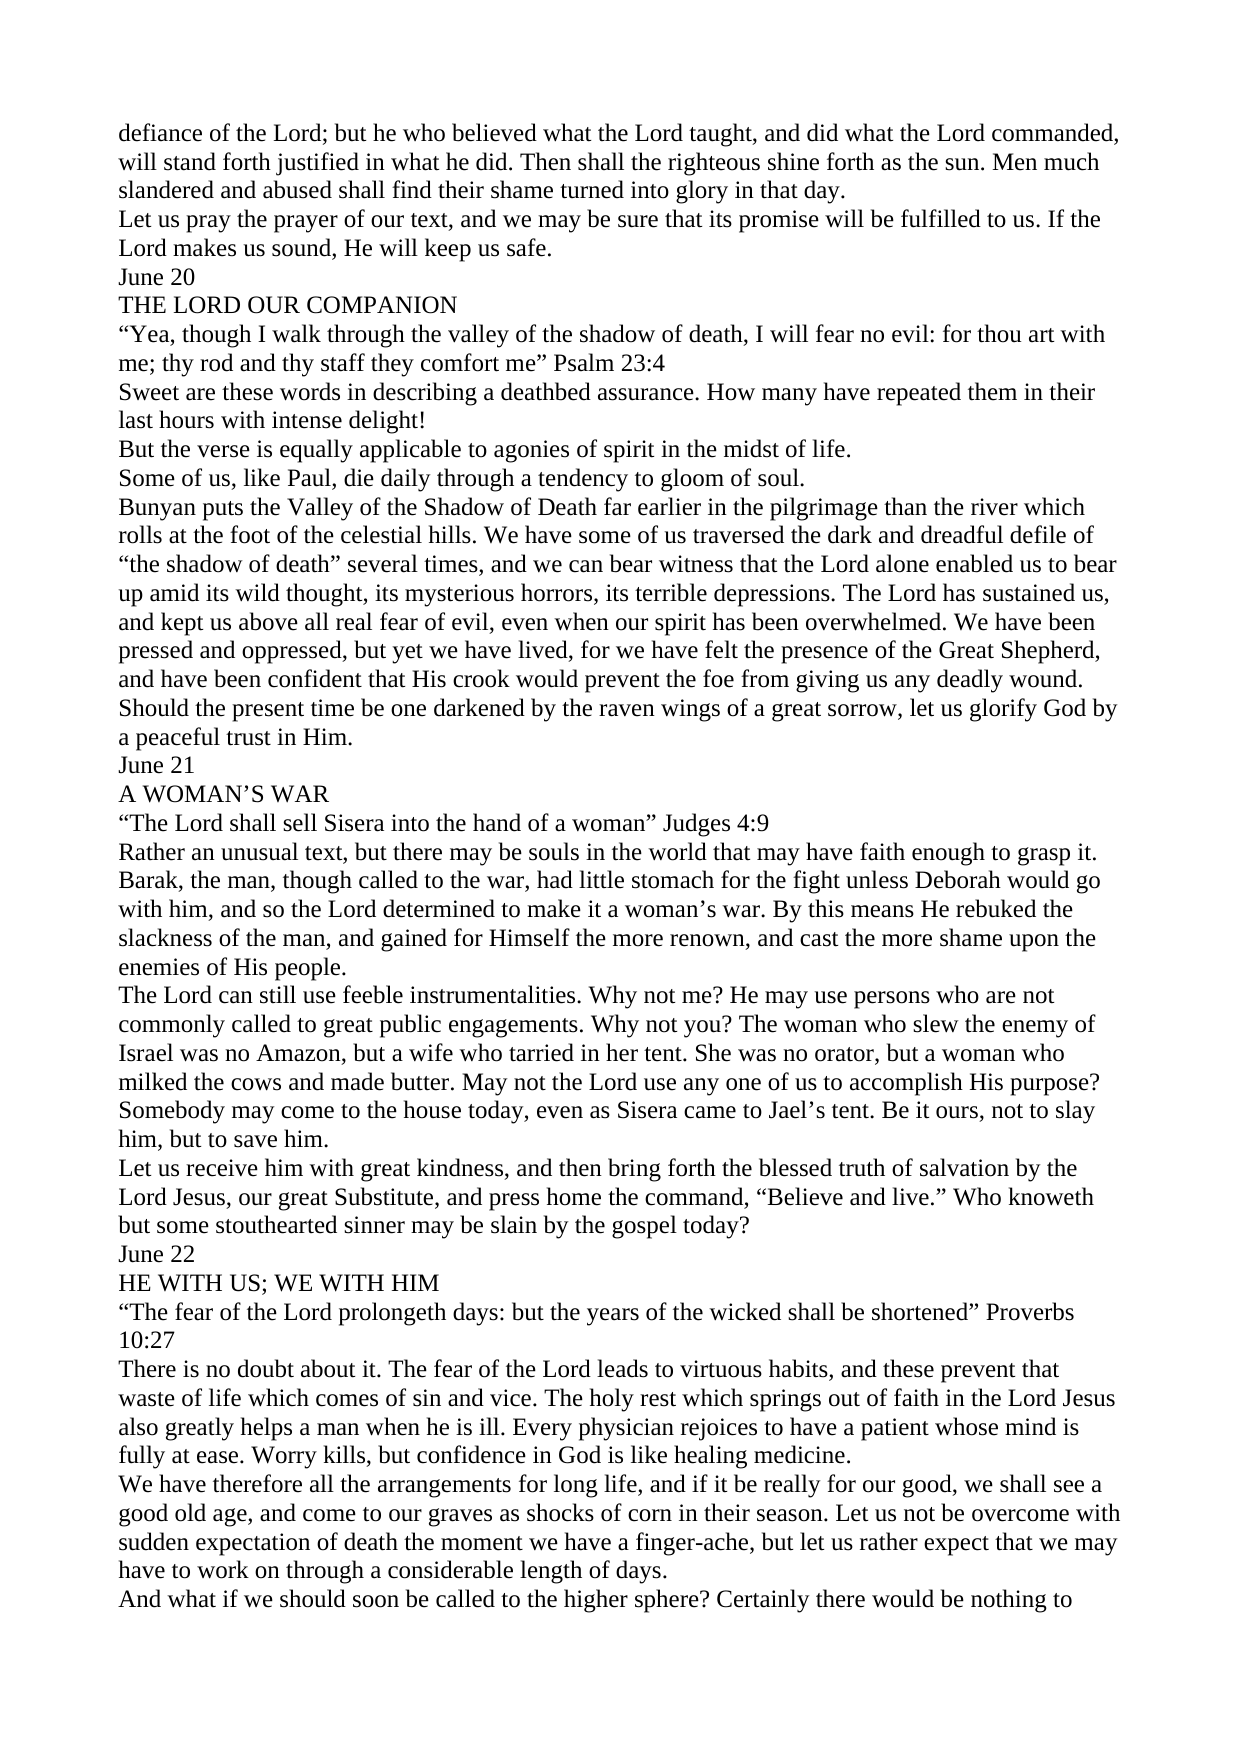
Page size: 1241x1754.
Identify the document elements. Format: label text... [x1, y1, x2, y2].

text “The Lord shall sell Sisera into the hand of a woman” Judges 4:9 [118, 808, 1122, 837]
text June 20 [118, 262, 1122, 291]
text “Yea, though I walk through the valley of the shadow of death, I will fear no evil: for thou art with me; thy rod and thy staff they comfort me” Psalm 23:4 [118, 319, 1122, 377]
text There is no doubt about it. The fear of the Lord leads to virtuous habits, and these prevent that waste of life which comes of sin and vice. The holy rest which springs out of faith in the Lord Jesus also greatly helps a man when he is ill. Every physician rejoices to have a patient whose mind is fully at ease. Worry kills, but confidence in God is like healing medicine. [118, 1354, 1122, 1469]
text We have therefore all the arrangements for long life, and if it be really for our good, we shall see a good old age, and come to our graves as shocks of corn in their season. Let us not be overcome with sudden expectation of death the moment we have a finger-ache, but let us rather expect that we may have to work on through a considerable length of days. [118, 1469, 1122, 1584]
text HE WITH US; WE WITH HIM [118, 1268, 1122, 1297]
text Let us pray the prayer of our text, and we may be sure that its promise will be fulfilled to us. If the Lord makes us sound, He will keep us safe. [118, 204, 1122, 262]
text The Lord can still use feeble instrumentalities. Why not me? He may use persons who are not commonly called to great public engagements. Why not you? The woman who slew the enemy of Israel was no Amazon, but a wife who tarried in her tent. She was no orator, but a woman who milked the cows and made butter. May not the Lord use any one of us to accomplish His purpose? Somebody may come to the house today, even as Sisera came to Jael’s tent. Be it ours, not to slay him, but to save him. [118, 981, 1122, 1153]
text Sweet are these words in describing a deathbed assurance. How many have repeated them in their last hours with intense delight! [118, 377, 1122, 434]
text Bunyan puts the Valley of the Shadow of Death far earlier in the pilgrimage than the river which rolls at the foot of the celestial hills. We have some of us traversed the dark and dreadful defile of “the shadow of death” several times, and we can bear witness that the Lord alone enabled us to bear up amid its wild thought, its mysterious horrors, its terrible depressions. The Lord has sustained us, and kept us above all real fear of evil, even when our spirit has been overwhelmed. We have been pressed and oppressed, but yet we have lived, for we have felt the presence of the Great Shepherd, and have been confident that His crook would prevent the foe from giving us any deadly wound. [118, 492, 1122, 693]
text Some of us, like Paul, die daily through a tendency to gloom of soul. [118, 463, 1122, 492]
text But the verse is equally applicable to agonies of spirit in the midst of life. [118, 434, 1122, 463]
text June 22 [118, 1239, 1122, 1268]
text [118, 1584, 1122, 1613]
text Rather an unusual text, but there may be souls in the world that may have faith enough to grasp it. Barak, the man, though called to the war, had little stomach for the fight unless Deborah would go with him, and so the Lord determined to make it a woman’s war. By this means He rebuked the slackness of the man, and gained for Himself the more renown, and cast the more shame upon the enemies of His people. [118, 837, 1122, 981]
text Should the present time be one darkened by the raven wings of a great sorrow, let us glorify God by a peaceful trust in Him. [118, 693, 1122, 751]
text “The fear of the Lord prolongeth days: but the years of the wicked shall be shortened” Proverbs 10:27 [118, 1297, 1122, 1354]
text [118, 118, 1122, 204]
text THE LORD OUR COMPANION [118, 291, 1122, 319]
text Let us receive him with great kindness, and then bring forth the blessed truth of salvation by the Lord Jesus, our great Substitute, and press home the command, “Believe and live.” Who knoweth but some stouthearted sinner may be slain by the gospel today? [118, 1153, 1122, 1239]
text A WOMAN’S WAR [118, 779, 1122, 808]
text June 21 [118, 751, 1122, 779]
